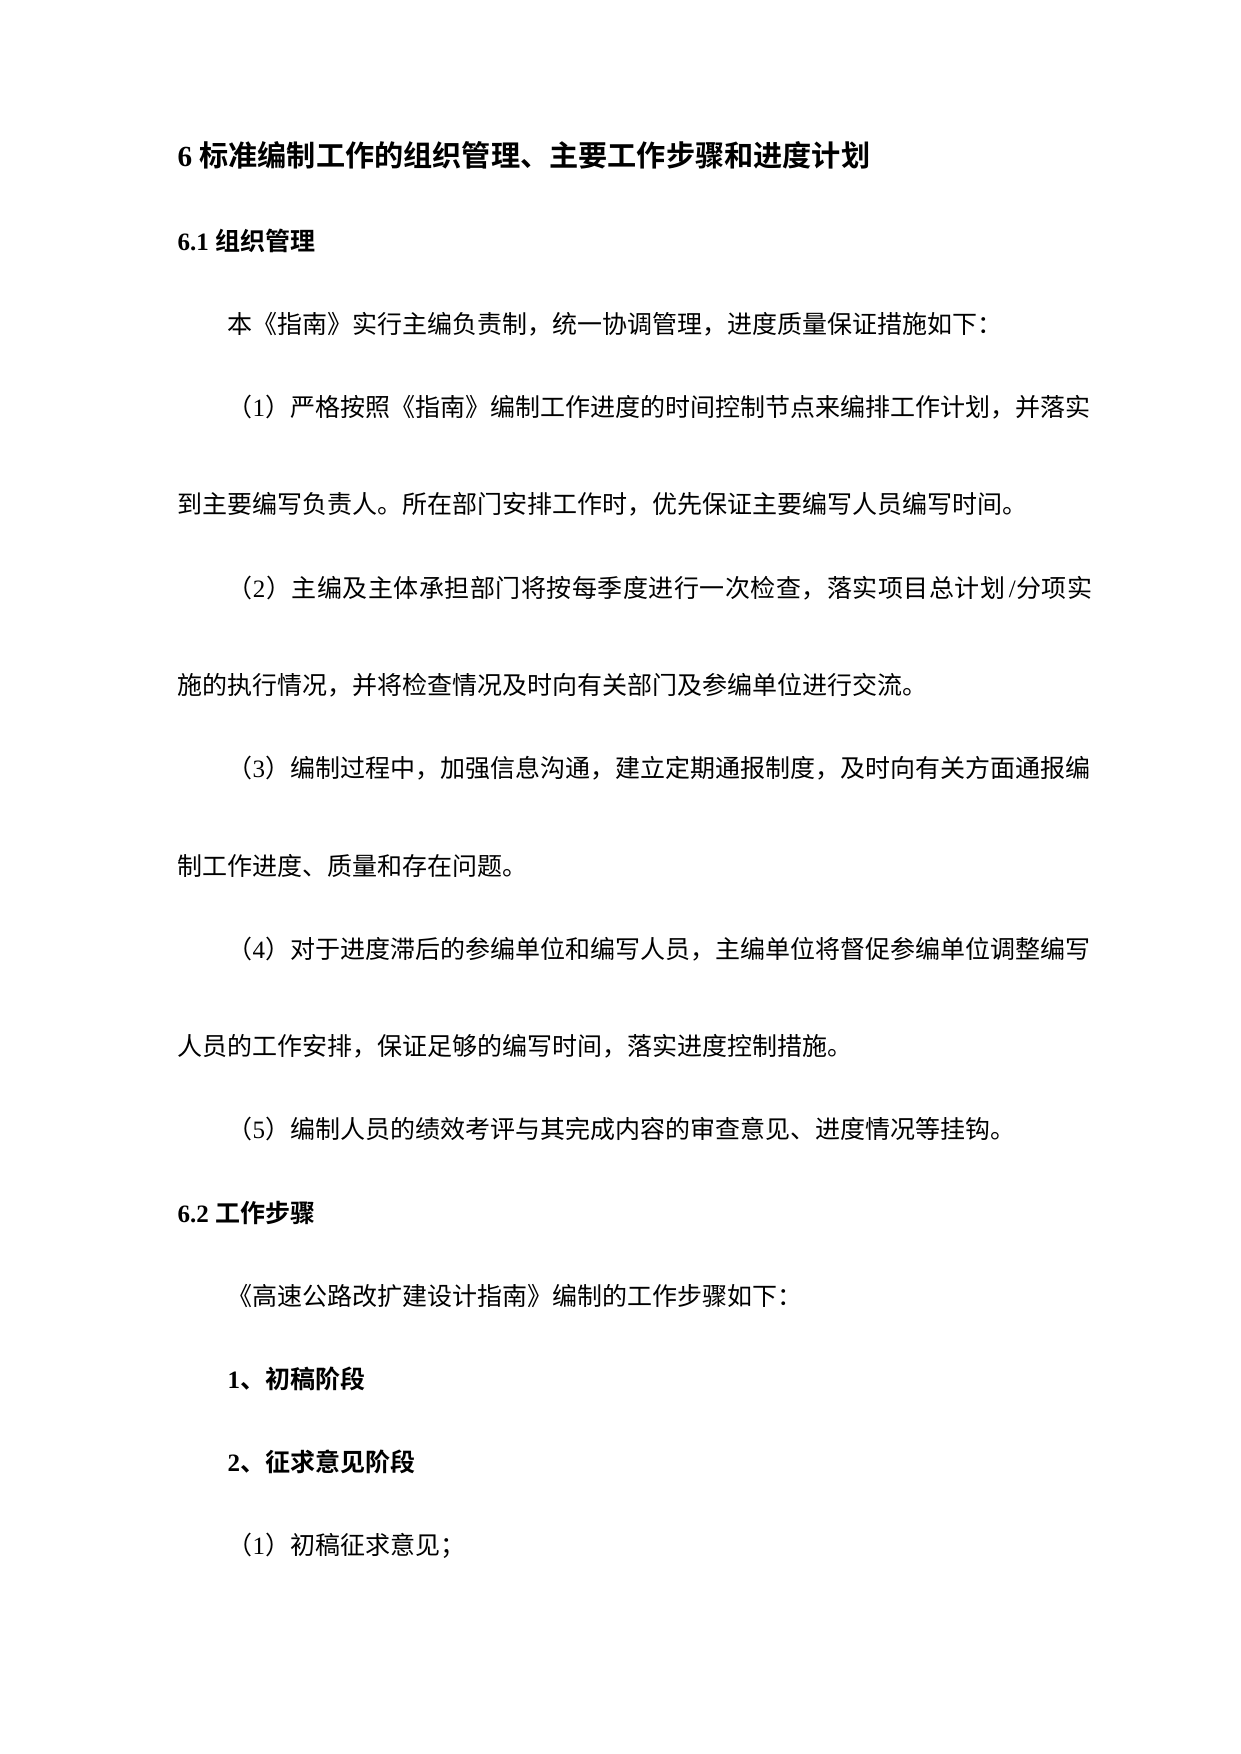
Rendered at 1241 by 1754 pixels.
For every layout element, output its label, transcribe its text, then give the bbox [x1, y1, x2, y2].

list （3）编制过程中，加强信息沟通，建立定期通报制度，及时向有关方面通报编制工作进度、质量和存在问题。 [177, 734, 1092, 897]
text 2、征求意见阶段 [177, 1428, 1092, 1493]
list （2）主编及主体承担部门将按每季度进行一次检查，落实项目总计划/分项实施的执行情况，并将检查情况及时向有关部门及参编单位进行交流。 [177, 554, 1092, 716]
text 1、初稿阶段 [177, 1345, 1092, 1410]
list （4）对于进度滞后的参编单位和编写人员，主编单位将督促参编单位调整编写人员的工作安排，保证足够的编写时间，落实进度控制措施。 [177, 915, 1092, 1077]
list 本《指南》实行主编负责制，统一协调管理，进度质量保证措施如下： [177, 290, 1092, 355]
list （5）编制人员的绩效考评与其完成内容的审查意见、进度情况等挂钩。 [177, 1096, 1092, 1161]
subtitle 6.2 工作步骤 [177, 1179, 1092, 1244]
subtitle 6.1 组织管理 [177, 207, 1092, 272]
text 《高速公路改扩建设计指南》编制的工作步骤如下： [177, 1262, 1092, 1327]
subtitle 6 标准编制工作的组织管理、主要工作步骤和进度计划 [177, 121, 1092, 186]
list （1）严格按照《指南》编制工作进度的时间控制节点来编排工作计划，并落实到主要编写负责人。所在部门安排工作时，优先保证主要编写人员编写时间。 [177, 373, 1092, 536]
text （1）初稿征求意见； [177, 1511, 1092, 1576]
